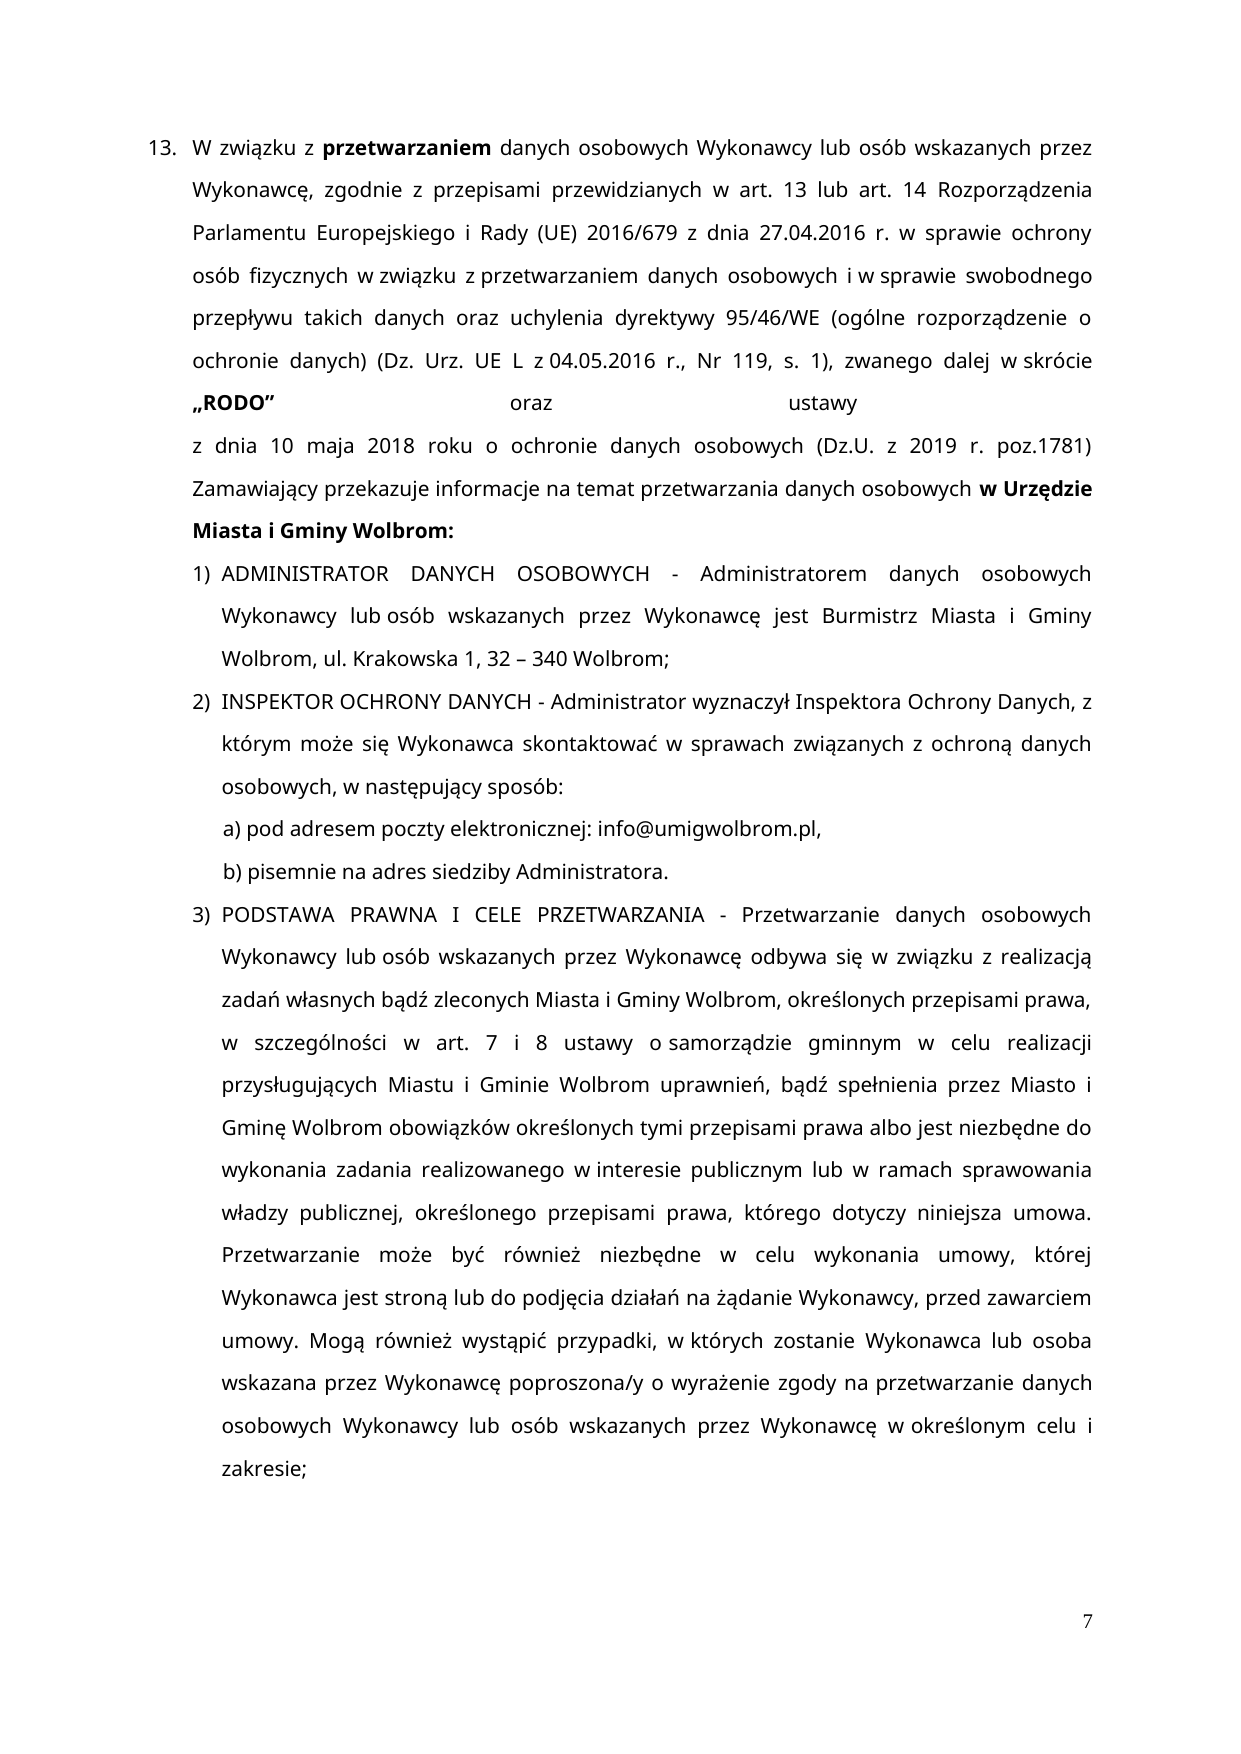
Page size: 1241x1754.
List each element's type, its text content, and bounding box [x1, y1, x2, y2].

text b) pisemnie na adres siedziby Administratora. [223, 857, 1093, 886]
list ADMINISTRATOR DANYCH OSOBOWYCH - Administratorem danych osobowych Wykonawcy lub osób wskazanych przez Wykonawcę jest Burmistrz Miasta i Gminy Wolbrom, ul. Krakowska 1, 32 – 340 Wolbrom; [192, 559, 1093, 673]
list INSPEKTOR OCHRONY DANYCH - Administrator wyznaczył Inspektora Ochrony Danych, z którym może się Wykonawca skontaktować w sprawach związanych z ochroną danych osobowych, w następujący sposób: [192, 687, 1093, 800]
list PODSTAWA PRAWNA I CELE PRZETWARZANIA - Przetwarzanie danych osobowych Wykonawcy lub osób wskazanych przez Wykonawcę odbywa się w związku z realizacją zadań własnych bądź zleconych Miasta i Gminy Wolbrom, określonych przepisami prawa, w szczególności w art. 7 i 8 ustawy o samorządzie gminnym w celu realizacji przysługujących Miastu i Gminie Wolbrom uprawnień, bądź spełnienia przez Miasto i Gminę Wolbrom obowiązków określonych tymi przepisami prawa albo jest niezbędne do wykonania zadania realizowanego w interesie publicznym lub w ramach sprawowania władzy publicznej, określonego przepisami prawa, którego dotyczy niniejsza umowa. Przetwarzanie może być również niezbędne w celu wykonania umowy, której Wykonawca jest stroną lub do podjęcia działań na żądanie Wykonawcy, przed zawarciem umowy. Mogą również wystąpić przypadki, w których zostanie Wykonawca lub osoba wskazana przez Wykonawcę poproszona/y o wyrażenie zgody na przetwarzanie danych osobowych Wykonawcy lub osób wskazanych przez Wykonawcę w określonym celu i zakresie; [192, 900, 1093, 1482]
text a) pod adresem poczty elektronicznej: info@umigwolbrom.pl, [223, 814, 1093, 843]
list W związku z przetwarzaniem danych osobowych Wykonawcy lub osób wskazanych przez Wykonawcę, zgodnie z przepisami przewidzianych w art. 13 lub art. 14 Rozporządzenia Parlamentu Europejskiego i Rady (UE) 2016/679 z dnia 27.04.2016 r. w sprawie ochrony osób fizycznych w związku z przetwarzaniem danych osobowych i w sprawie swobodnego przepływu takich danych oraz uchylenia dyrektywy 95/46/WE (ogólne rozporządzenie o ochronie danych) (Dz. Urz. UE L z 04.05.2016 r., Nr 119, s. 1), zwanego dalej w skrócie „RODO” oraz ustawy z dnia 10 maja 2018 roku o ochronie danych osobowych (Dz.U. z 2019 r. poz.1781) Zamawiający przekazuje informacje na temat przetwarzania danych osobowych w Urzędzie Miasta i Gminy Wolbrom: [148, 133, 1093, 545]
